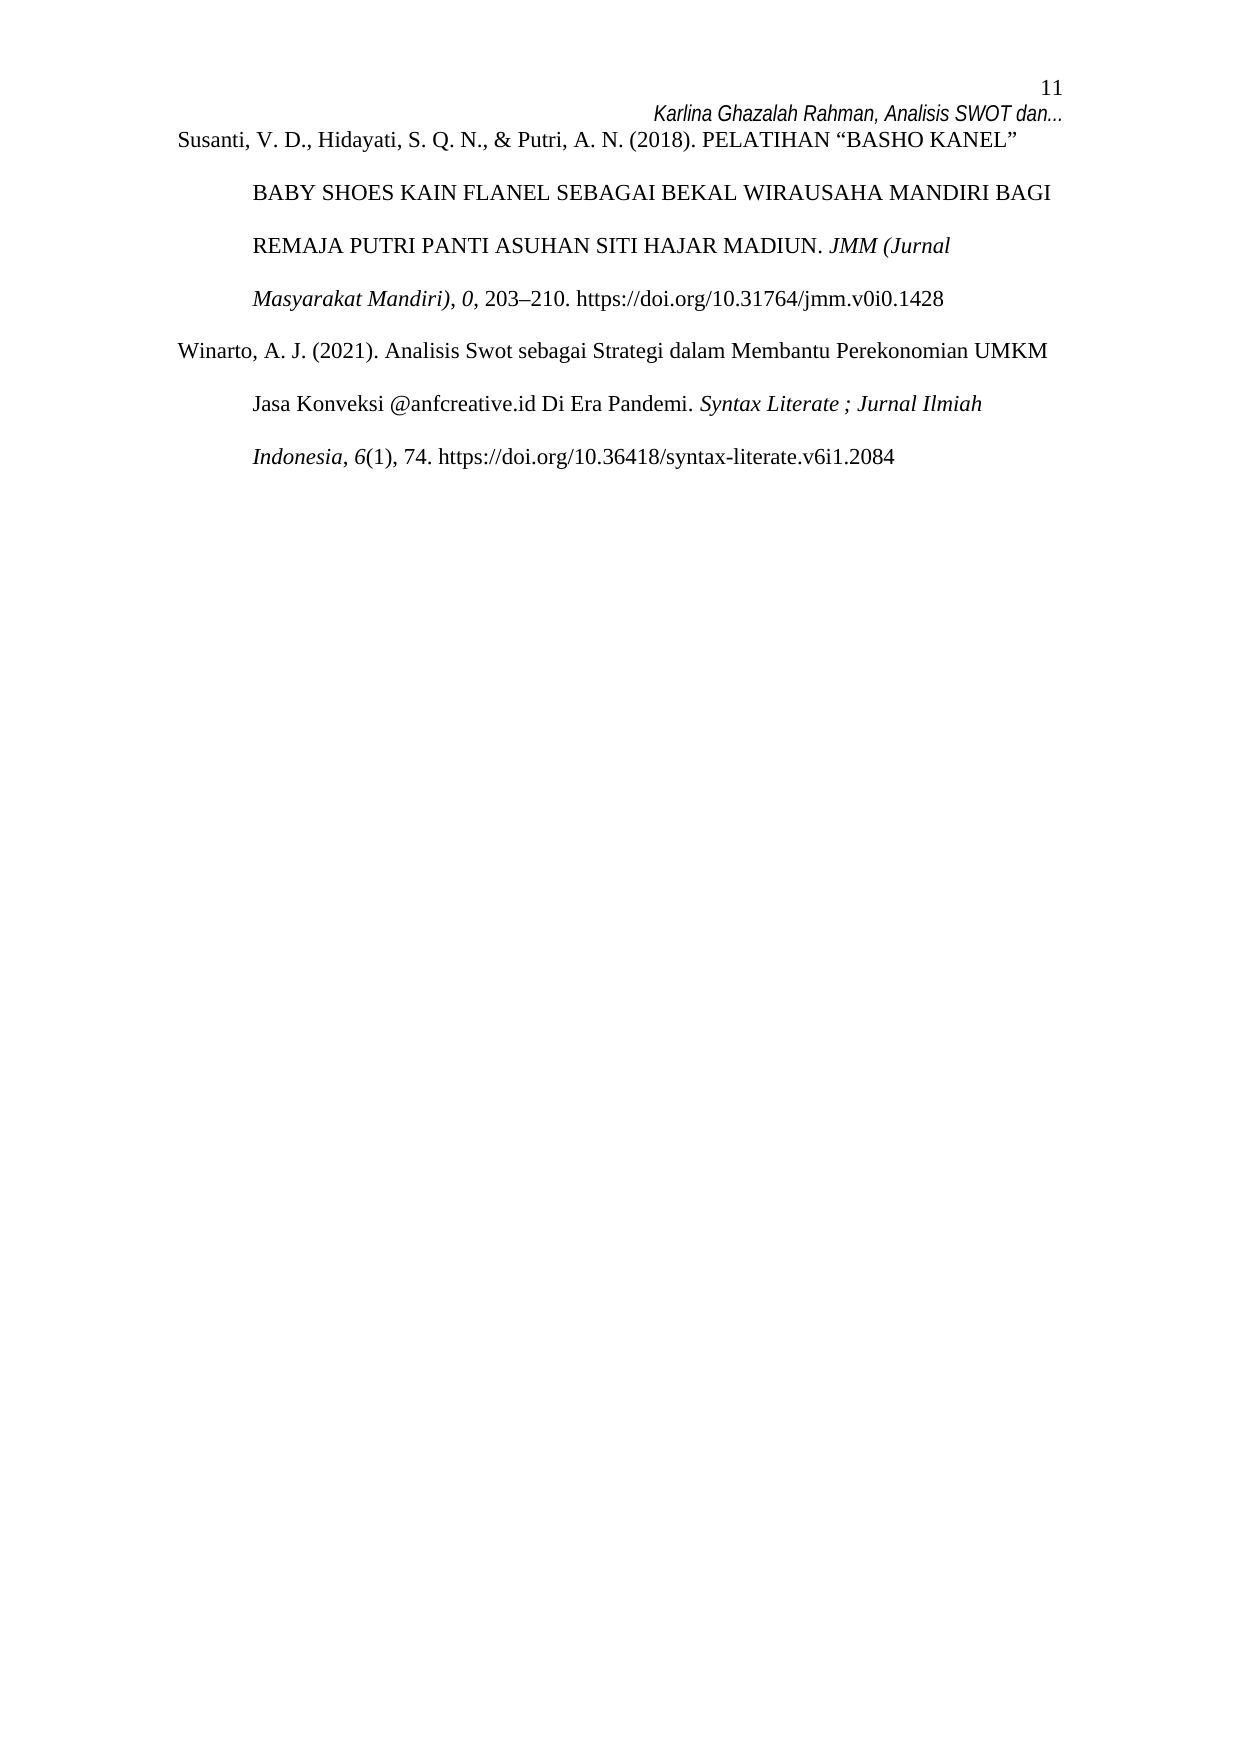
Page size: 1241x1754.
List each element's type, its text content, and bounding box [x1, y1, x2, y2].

text Winarto, A. J. (2021). Analisis Swot sebagai Strategi dalam Membantu Perekonomian UMKM Jasa Konveksi @anfcreative.id Di Era Pandemi. Syntax Literate ; Jurnal Ilmiah Indonesia, 6(1), 74. https://doi.org/10.36418/syntax-literate.v6i1.2084 [177, 337, 1063, 469]
text Susanti, V. D., Hidayati, S. Q. N., & Putri, A. N. (2018). PELATIHAN “BASHO KANEL” BABY SHOES KAIN FLANEL SEBAGAI BEKAL WIRAUSAHA MANDIRI BAGI REMAJA PUTRI PANTI ASUHAN SITI HAJAR MADIUN. JMM (Jurnal Masyarakat Mandiri), 0, 203–210. https://doi.org/10.31764/jmm.v0i0.1428 [177, 127, 1063, 311]
